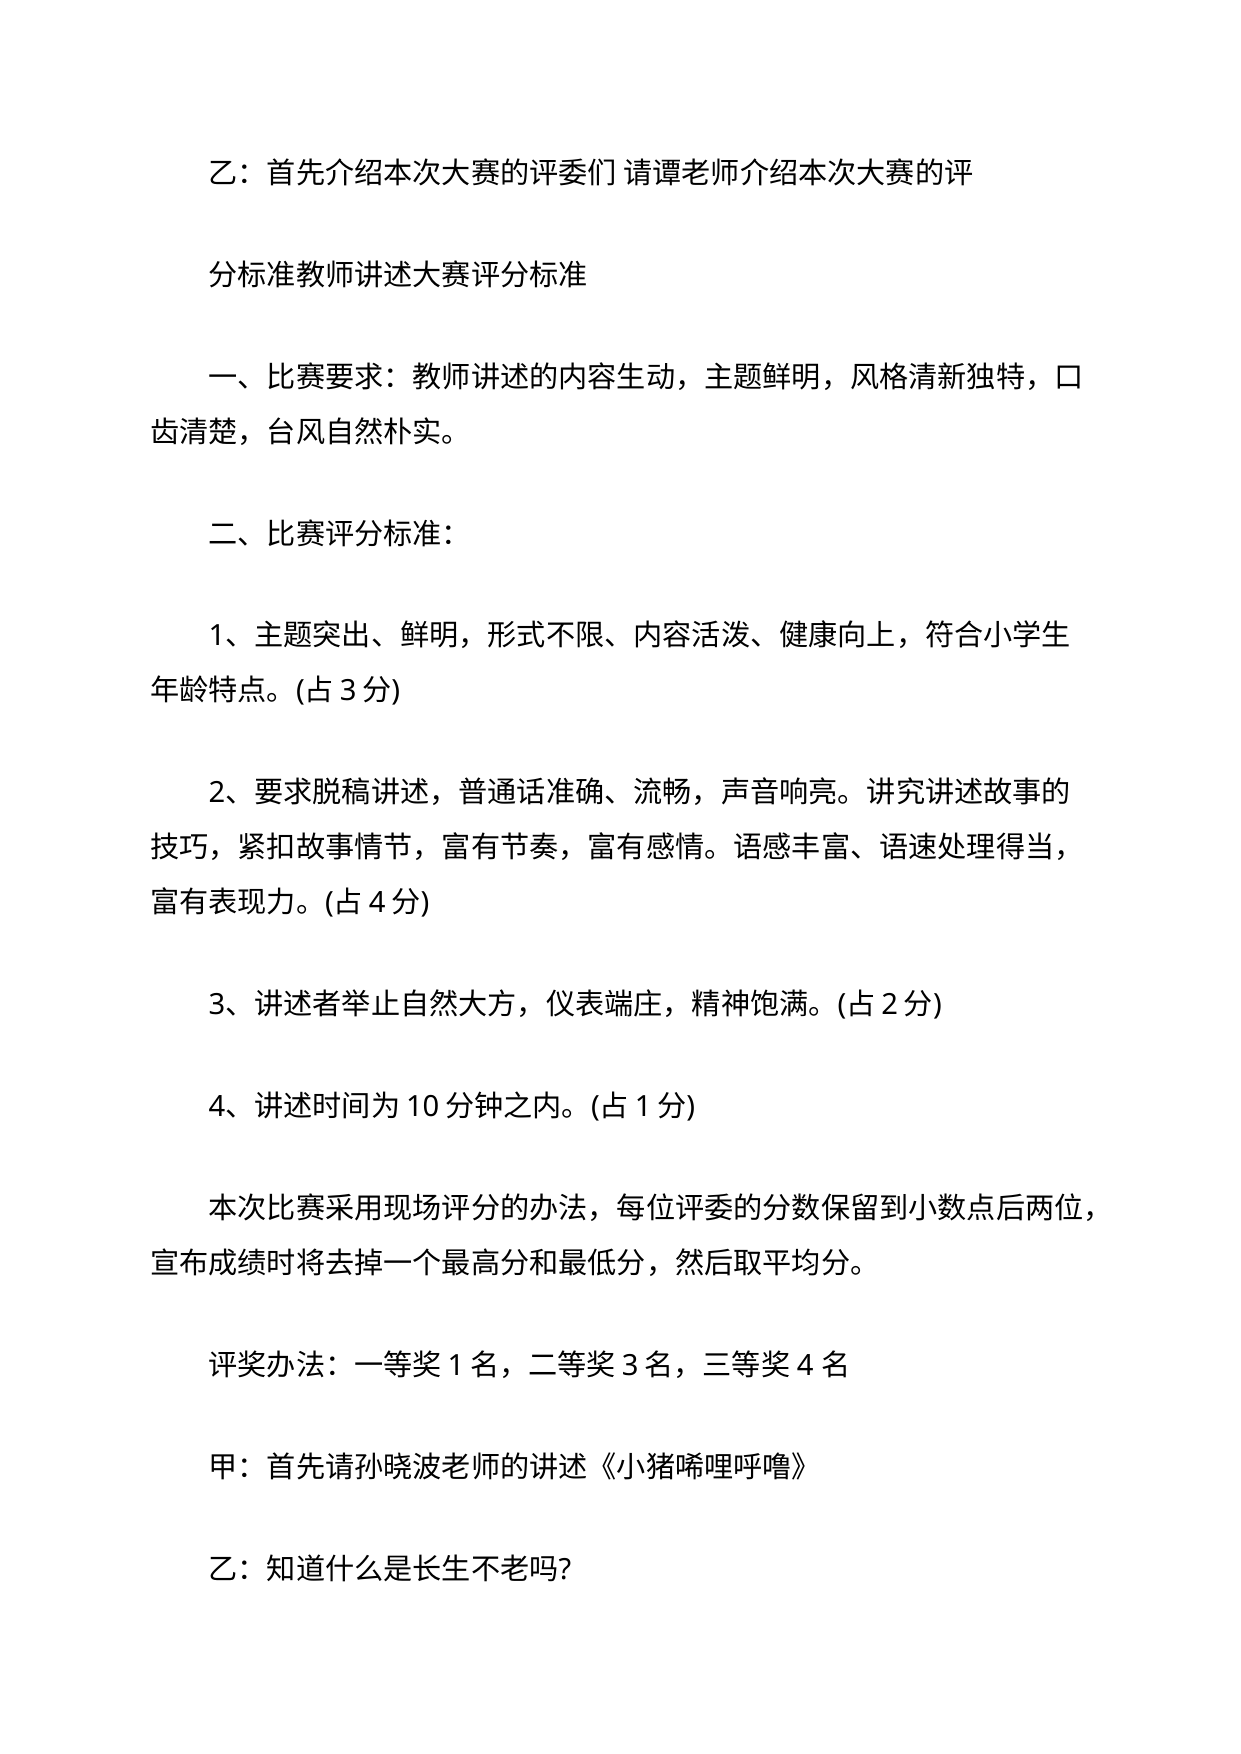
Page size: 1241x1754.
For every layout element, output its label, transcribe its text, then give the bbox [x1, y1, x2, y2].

text 4、讲述时间为10分钟之内。(占1分) [150, 1083, 1090, 1125]
text 乙：知道什么是长生不老吗? [150, 1545, 1090, 1588]
text 本次比赛采用现场评分的办法，每位评委的分数保留到小数点后两位，宣布成绩时将去掉一个最高分和最低分，然后取平均分。 [150, 1185, 1090, 1282]
text 乙：首先介绍本次大赛的评委们 请谭老师介绍本次大赛的评 [150, 150, 1090, 192]
text 甲：首先请孙晓波老师的讲述《小猪唏哩呼噜》 [150, 1443, 1090, 1486]
text 分标准教师讲述大赛评分标准 [150, 252, 1090, 294]
text 二、比赛评分标准： [150, 510, 1090, 552]
text 2、要求脱稿讲述，普通话准确、流畅，声音响亮。讲究讲述故事的技巧，紧扣故事情节，富有节奏，富有感情。语感丰富、语速处理得当，富有表现力。(占4分) [150, 769, 1090, 921]
text 3、讲述者举止自然大方，仪表端庄，精神饱满。(占2分) [150, 981, 1090, 1023]
text 评奖办法：一等奖1名，二等奖3名，三等奖 4 名 [150, 1341, 1090, 1384]
text 1、主题突出、鲜明，形式不限、内容活泼、健康向上，符合小学生年龄特点。(占3分) [150, 612, 1090, 709]
text 一、比赛要求：教师讲述的内容生动，主题鲜明，风格清新独特，口齿清楚，台风自然朴实。 [150, 353, 1090, 451]
